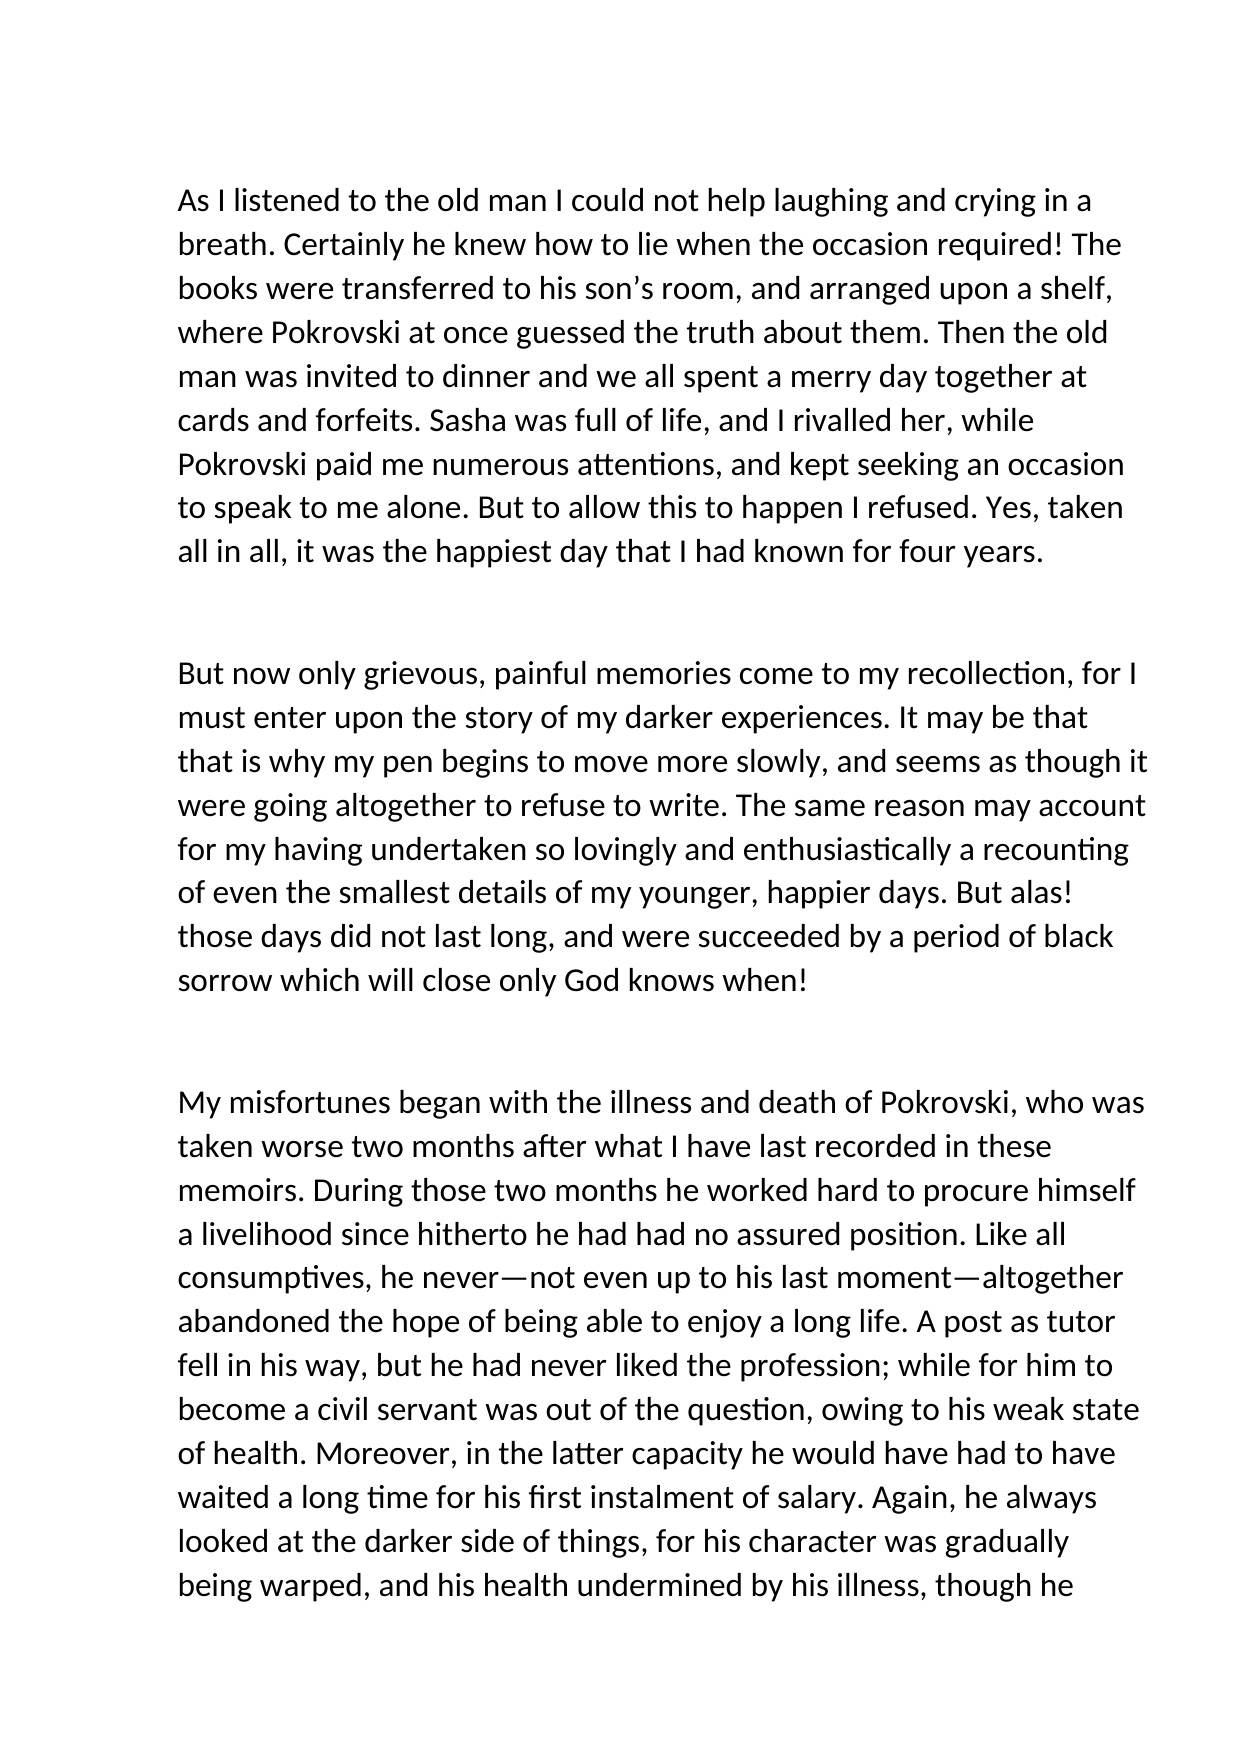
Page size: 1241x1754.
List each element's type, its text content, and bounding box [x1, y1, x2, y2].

text But now only grievous, painful memories come to my recollection, for I must enter upon the story of my darker experiences. It may be that that is why my pen begins to move more slowly, and seems as though it were going altogether to refuse to write. The same reason may account for my having undertaken so lovingly and enthusiastically a recounting of even the smallest details of my younger, happier days. But alas! those days did not last long, and were succeeded by a period of black sorrow which will close only God knows when! [177, 652, 1152, 1000]
text As I listened to the old man I could not help laughing and crying in a breath. Certainly he knew how to lie when the occasion required! The books were transferred to his son’s room, and arranged upon a shelf, where Pokrovski at once guessed the truth about them. Then the old man was invited to dinner and we all spent a merry day together at cards and forfeits. Sasha was full of life, and I rivalled her, while Pokrovski paid me numerous attentions, and kept seeking an occasion to speak to me alone. But to allow this to happen I refused. Yes, taken all in all, it was the happiest day that I had known for four years. [177, 179, 1152, 571]
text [177, 1081, 1152, 1605]
